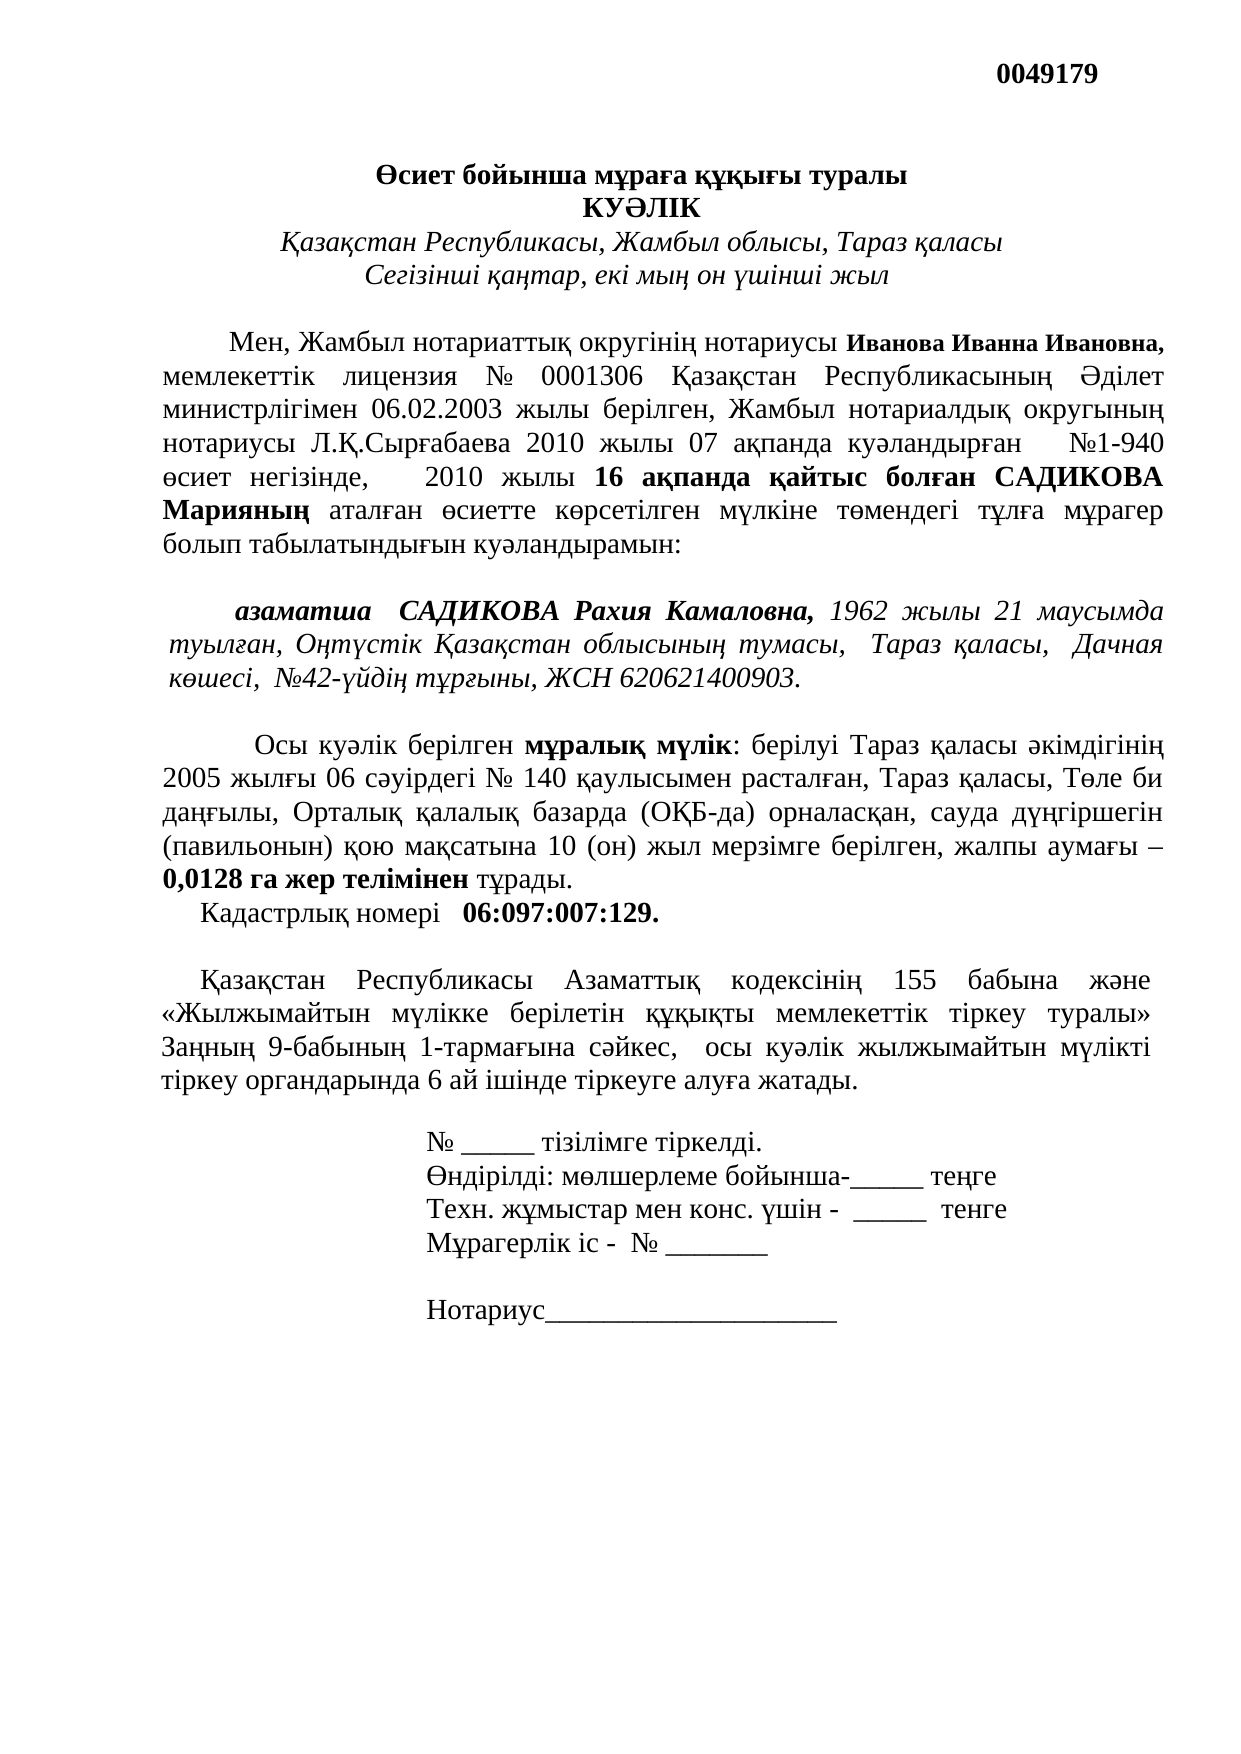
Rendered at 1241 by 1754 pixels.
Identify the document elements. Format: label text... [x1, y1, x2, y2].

text КУӘЛІК [131, 190, 1152, 224]
text Өндірілді: мөлшерлеме бойынша-_____ теңге [352, 1158, 1152, 1191]
text Техн. жұмыстар мен конс. үшін - _____ тенге [352, 1191, 1152, 1225]
text Өсиет бойынша мұраға құқығы туралы [131, 157, 1152, 190]
text Кадастрлық номері 06:097:007:129. [162, 895, 1164, 928]
text Мұрагерлік іс - № _______ [352, 1225, 1152, 1258]
text Мен, Жамбыл нотариаттық округінің нотариусы Иванова Иванна Ивановна, мемлекеттік лицензия № 0001306 Қазақстан Республикасының Әділет министрлігімен 06.02.2003 жылы берілген, Жамбыл нотариалдық округының нотариусы Л.Қ.Сырғабаева 2010 жылы 07 ақпанда куәландырған №1-940 өсиет негізінде, 2010 жылы 16 ақпанда қайтыс болған САДИКОВА Марияның аталған өсиетте көрсетілген мүлкіне төмендегі тұлға мұрагер болып табылатындығын куәландырамын: [162, 324, 1164, 559]
text № _____ тізілімге тіркелді. [352, 1124, 1152, 1158]
text Қазақстан Республикасы, Жамбыл облысы, Тараз қаласы [131, 224, 1152, 257]
text Осы куәлік берілген мұралық мүлік: берілуі Тараз қаласы әкімдігінің 2005 жылғы 06 сәуірдегі № 140 қаулысымен расталған, Тараз қаласы, Төле би даңғылы, Орталық қалалық базарда (ОҚБ-да) орналасқан, сауда дүңгіршегін (павильонын) қою мақсатына 10 (он) жыл мерзімге берілген, жалпы аумағы – 0,0128 га жер телімінен тұрады. [162, 727, 1164, 895]
text Нотариус____________________ [352, 1292, 1152, 1325]
text азаматша САДИКОВА Рахия Камаловна, 1962 жылы 21 маусымда туылған, Оңтүстік Қазақстан облысының тумасы, Тараз қаласы, Дачная көшесі, №42-үйдің тұрғыны, ЖСН 620621400903. [169, 593, 1164, 693]
text 0049179 [869, 56, 1152, 90]
text Сегізінші қаңтар, екі мың он үшінші жыл [131, 257, 1122, 291]
text Қазақстан Республикасы Азаматтық кодексінің 155 бабына және «Жылжымайтын мүлікке берілетін құқықты мемлекеттік тіркеу туралы» Заңның 9-бабының 1-тармағына сәйкес, осы куәлік жылжымайтын мүлікті тіркеу органдарында 6 ай ішінде тіркеуге алуға жатады. [161, 962, 1152, 1096]
